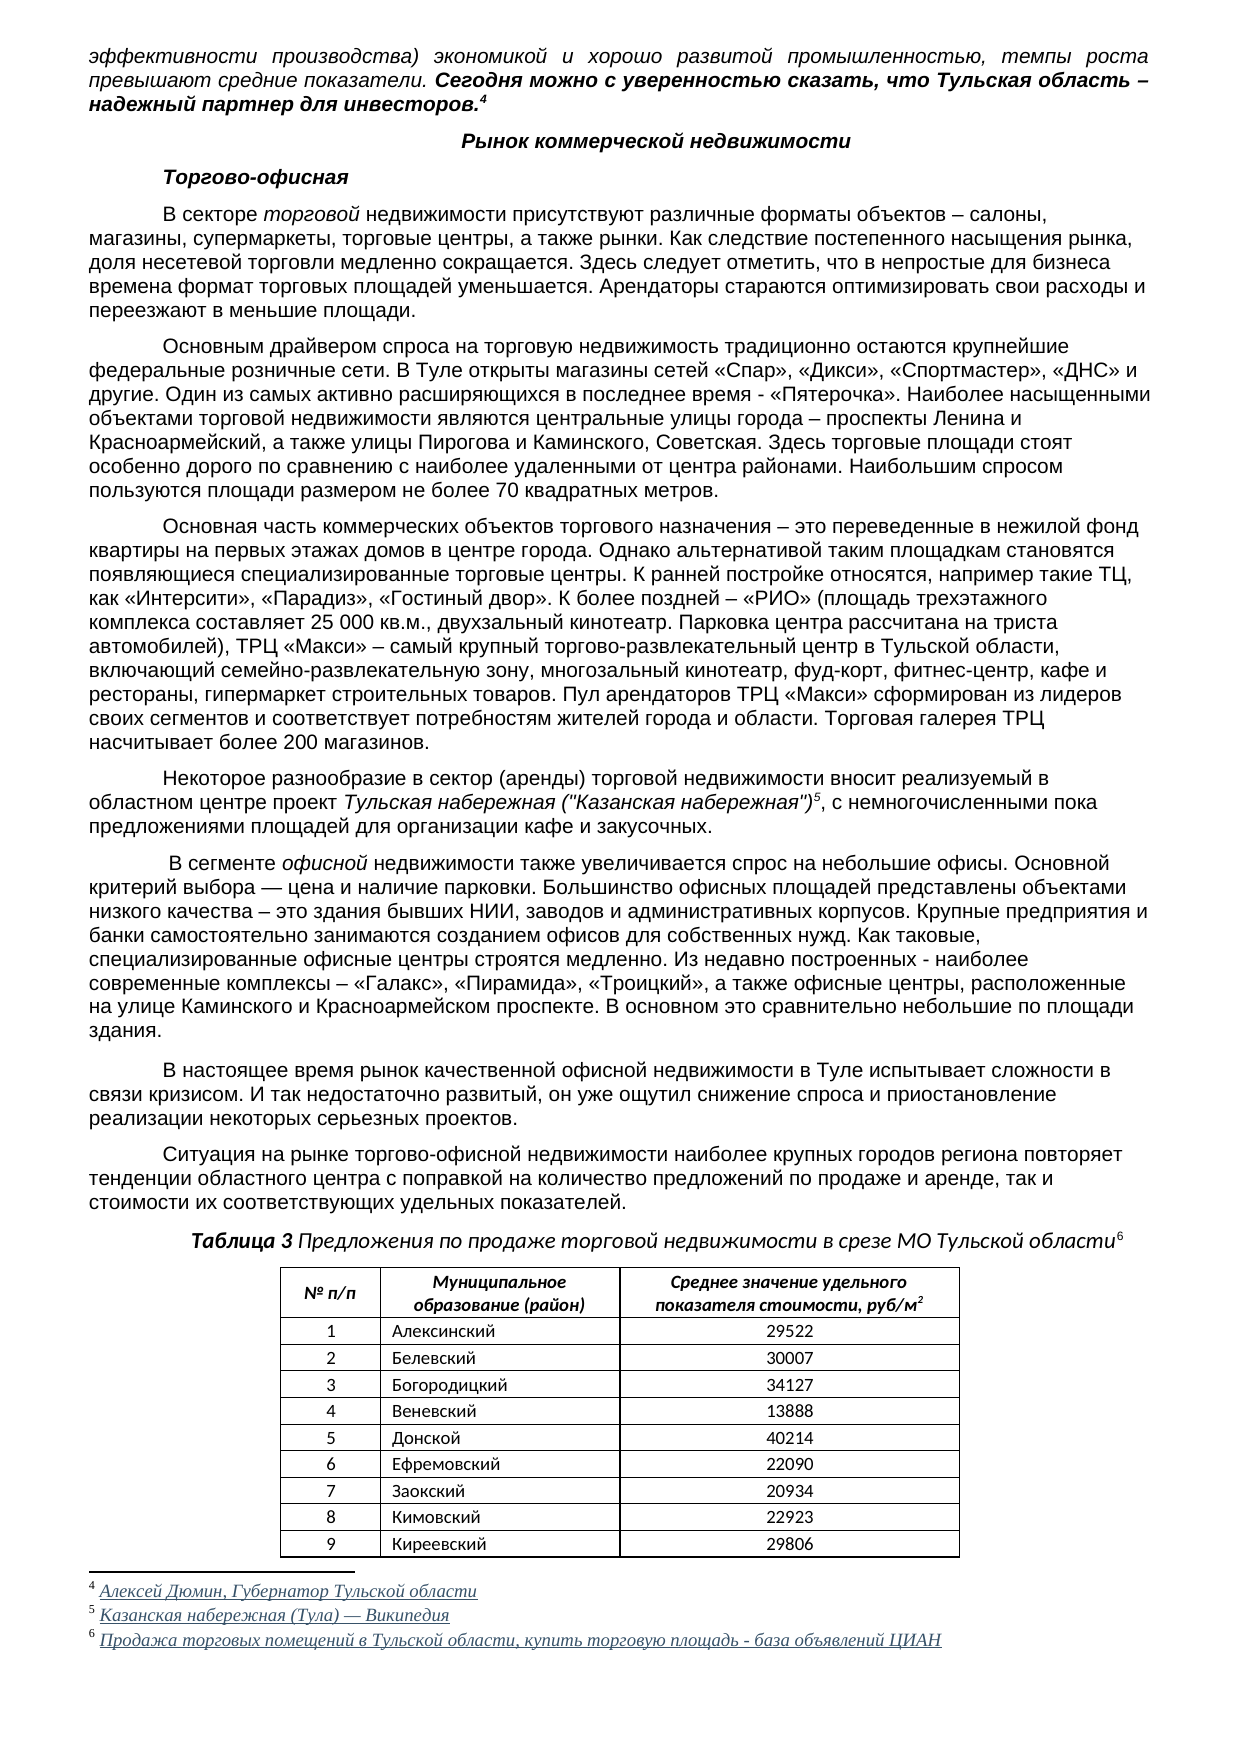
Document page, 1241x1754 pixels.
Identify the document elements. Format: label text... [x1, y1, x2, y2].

table_cell 29522 [621, 1318, 959, 1344]
table_cell 9 [281, 1531, 380, 1556]
table_cell 6 [281, 1451, 380, 1477]
table_cell Киреевский [381, 1531, 619, 1556]
table_cell 1 [281, 1318, 380, 1344]
table_cell 13888 [621, 1398, 959, 1423]
table_header № п/п [281, 1268, 380, 1317]
table_cell Алексинский [381, 1318, 619, 1344]
table_cell 2 [281, 1345, 380, 1370]
table_cell Белевский [381, 1345, 619, 1370]
table_cell Веневский [381, 1398, 619, 1423]
table_cell 30007 [621, 1345, 959, 1370]
table_cell Кимовский [381, 1504, 619, 1530]
table_cell Богородицкий [381, 1371, 619, 1397]
table_cell 22090 [621, 1451, 959, 1477]
table_cell Донской [381, 1425, 619, 1450]
table_cell 29806 [621, 1531, 959, 1556]
table_cell 40214 [621, 1425, 959, 1450]
text Основным драйвером спроса на торговую недвижимость традиционно остаются крупнейшие федеральные розничные сети. В Туле открыты магазины сетей «Спар», «Дикси», «Спортмастер», «ДНС» и другие. Один из самых активно расширяющихся в последнее время - «Пятерочка». Наиболее насыщенными объектами торговой недвижимости являются центральные улицы города – проспекты Ленина и Красноармейский, а также улицы Пирогова и Каминского, Советская. Здесь торговые площади стоят особенно дорого по сравнению с наиболее удаленными от центра районами. Наибольшим спросом пользуются площади размером не более 70 квадратных метров. [89, 334, 1152, 502]
text В сегменте офисной недвижимости также увеличивается спрос на небольшие офисы. Основной критерий выбора — цена и наличие парковки. Большинство офисных площадей представлены объектами низкого качества – это здания бывших НИИ, заводов и административных корпусов. Крупные предприятия и банки самостоятельно занимаются созданием офисов для собственных нужд. Как таковые, специализированные офисные центры строятся медленно. Из недавно построенных - наиболее современные комплексы – «Галакс», «Пирамида», «Троицкий», а также офисные центры, расположенные на улице Каминского и Красноармейском проспекте. В основном это сравнительно небольшие по площади здания. [89, 851, 1152, 1042]
table_cell Ефремовский [381, 1451, 619, 1477]
table_cell 7 [281, 1478, 380, 1503]
table_cell 20934 [621, 1478, 959, 1503]
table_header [621, 1268, 959, 1317]
table_cell 3 [281, 1371, 380, 1397]
table_cell 22923 [621, 1504, 959, 1530]
table_cell 5 [281, 1425, 380, 1450]
text Ситуация на рынке торгово-офисной недвижимости наиболее крупных городов региона повторяет тенденции областного центра с поправкой на количество предложений по продаже и аренде, так и стоимости их соответствующих удельных показателей. [89, 1142, 1152, 1214]
text Рынок коммерческой недвижимости [89, 129, 1152, 153]
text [89, 44, 1152, 116]
text Основная часть коммерческих объектов торгового назначения – это переведенные в нежилой фонд квартиры на первых этажах домов в центре города. Однако альтернативой таким площадкам становятся появляющиеся специализированные торговые центры. К ранней постройке относятся, например такие ТЦ, как «Интерсити», «Парадиз», «Гостиный двор». К более поздней – «РИО» (площадь трехэтажного комплекса составляет 25 000 кв.м., двухзальный кинотеатр. Парковка центра рассчитана на триста автомобилей), ТРЦ «Макси» – самый крупный торгово-развлекательный центр в Тульской области, включающий семейно-развлекательную зону, многозальный кинотеатр, фуд-корт, фитнес-центр, кафе и рестораны, гипермаркет строительных товаров. Пул арендаторов ТРЦ «Макси» сформирован из лидеров своих сегментов и соответствует потребностям жителей города и области. Торговая галерея ТРЦ насчитывает более 200 магазинов. [89, 514, 1152, 754]
text В настоящее время рынок качественной офисной недвижимости в Туле испытывает сложности в связи кризисом. И так недостаточно развитый, он уже ощутил снижение спроса и приостановление реализации некоторых серьезных проектов. [89, 1058, 1152, 1130]
table_cell 34127 [621, 1371, 959, 1397]
table_cell Заокский [381, 1478, 619, 1503]
table_cell 4 [281, 1398, 380, 1423]
table_cell 8 [281, 1504, 380, 1530]
table_header Муниципальное образование (район) [381, 1268, 619, 1317]
text Таблица 3 Предложения по продаже торговой недвижимости в срезе МО Тульской области [89, 1227, 1152, 1255]
text В секторе торговой недвижимости присутствуют различные форматы объектов – салоны, магазины, супермаркеты, торговые центры, а также рынки. Как следствие постепенного насыщения рынка, доля несетевой торговли медленно сокращается. Здесь следует отметить, что в непростые для бизнеса времена формат торговых площадей уменьшается. Арендаторы стараются оптимизировать свои расходы и переезжают в меньшие площади. [89, 202, 1152, 321]
text Торгово-офисная [89, 165, 1152, 189]
text Некоторое разнообразие в сектор (аренды) торговой недвижимости вносит реализуемый в областном центре проект Тульская набережная ("Казанская набережная"), с немногочисленными пока предложениями площадей для организации кафе и закусочных. [89, 766, 1152, 838]
